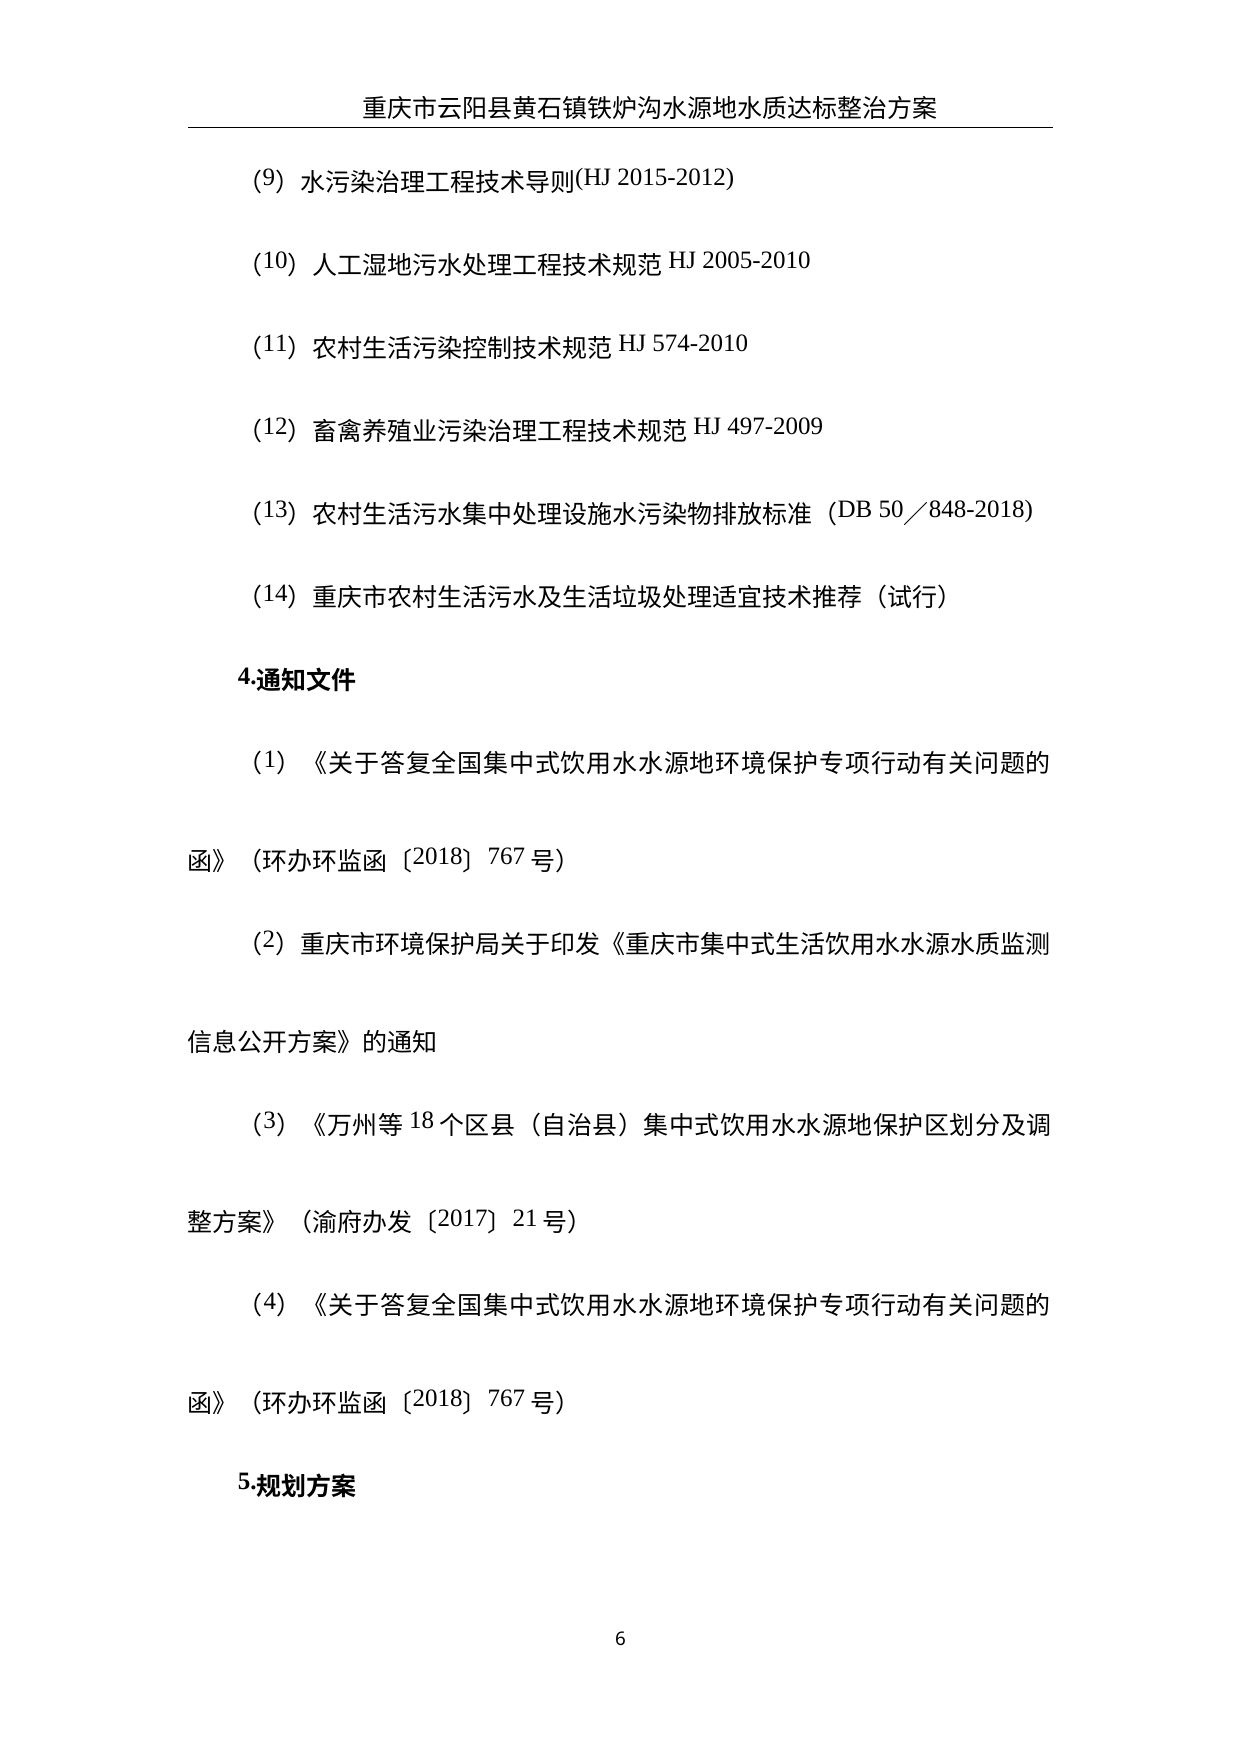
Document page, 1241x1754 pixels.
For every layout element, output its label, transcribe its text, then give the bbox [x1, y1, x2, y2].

text 5.规划方案 [187, 1466, 1053, 1531]
text （4）《关于答复全国集中式饮用水水源地环境保护专项行动有关问题的函》（环办环监函〔2018〕767号） [187, 1286, 1053, 1448]
text （11）农村生活污染控制技术规范 HJ 574-2010 [187, 328, 1053, 393]
text （2）重庆市环境保护局关于印发《重庆市集中式生活饮用水水源水质监测信息公开方案》的通知 [187, 924, 1053, 1087]
text （9）水污染治理工程技术导则(HJ 2015-2012) [187, 162, 1053, 227]
text （12）畜禽养殖业污染治理工程技术规范 HJ 497-2009 [187, 411, 1053, 476]
text （3）《万州等18个区县（自治县）集中式饮用水水源地保护区划分及调整方案》（渝府办发〔2017〕21号） [187, 1105, 1053, 1268]
text （13）农村生活污水集中处理设施水污染物排放标准（DB 50／848-2018) [187, 494, 1053, 559]
text （14）重庆市农村生活污水及生活垃圾处理适宜技术推荐（试行） [187, 578, 1053, 643]
text （10）人工湿地污水处理工程技术规范 HJ 2005-2010 [187, 245, 1053, 310]
text 4.通知文件 [187, 661, 1053, 726]
text （1）《关于答复全国集中式饮用水水源地环境保护专项行动有关问题的函》（环办环监函〔2018〕767号） [187, 744, 1053, 906]
